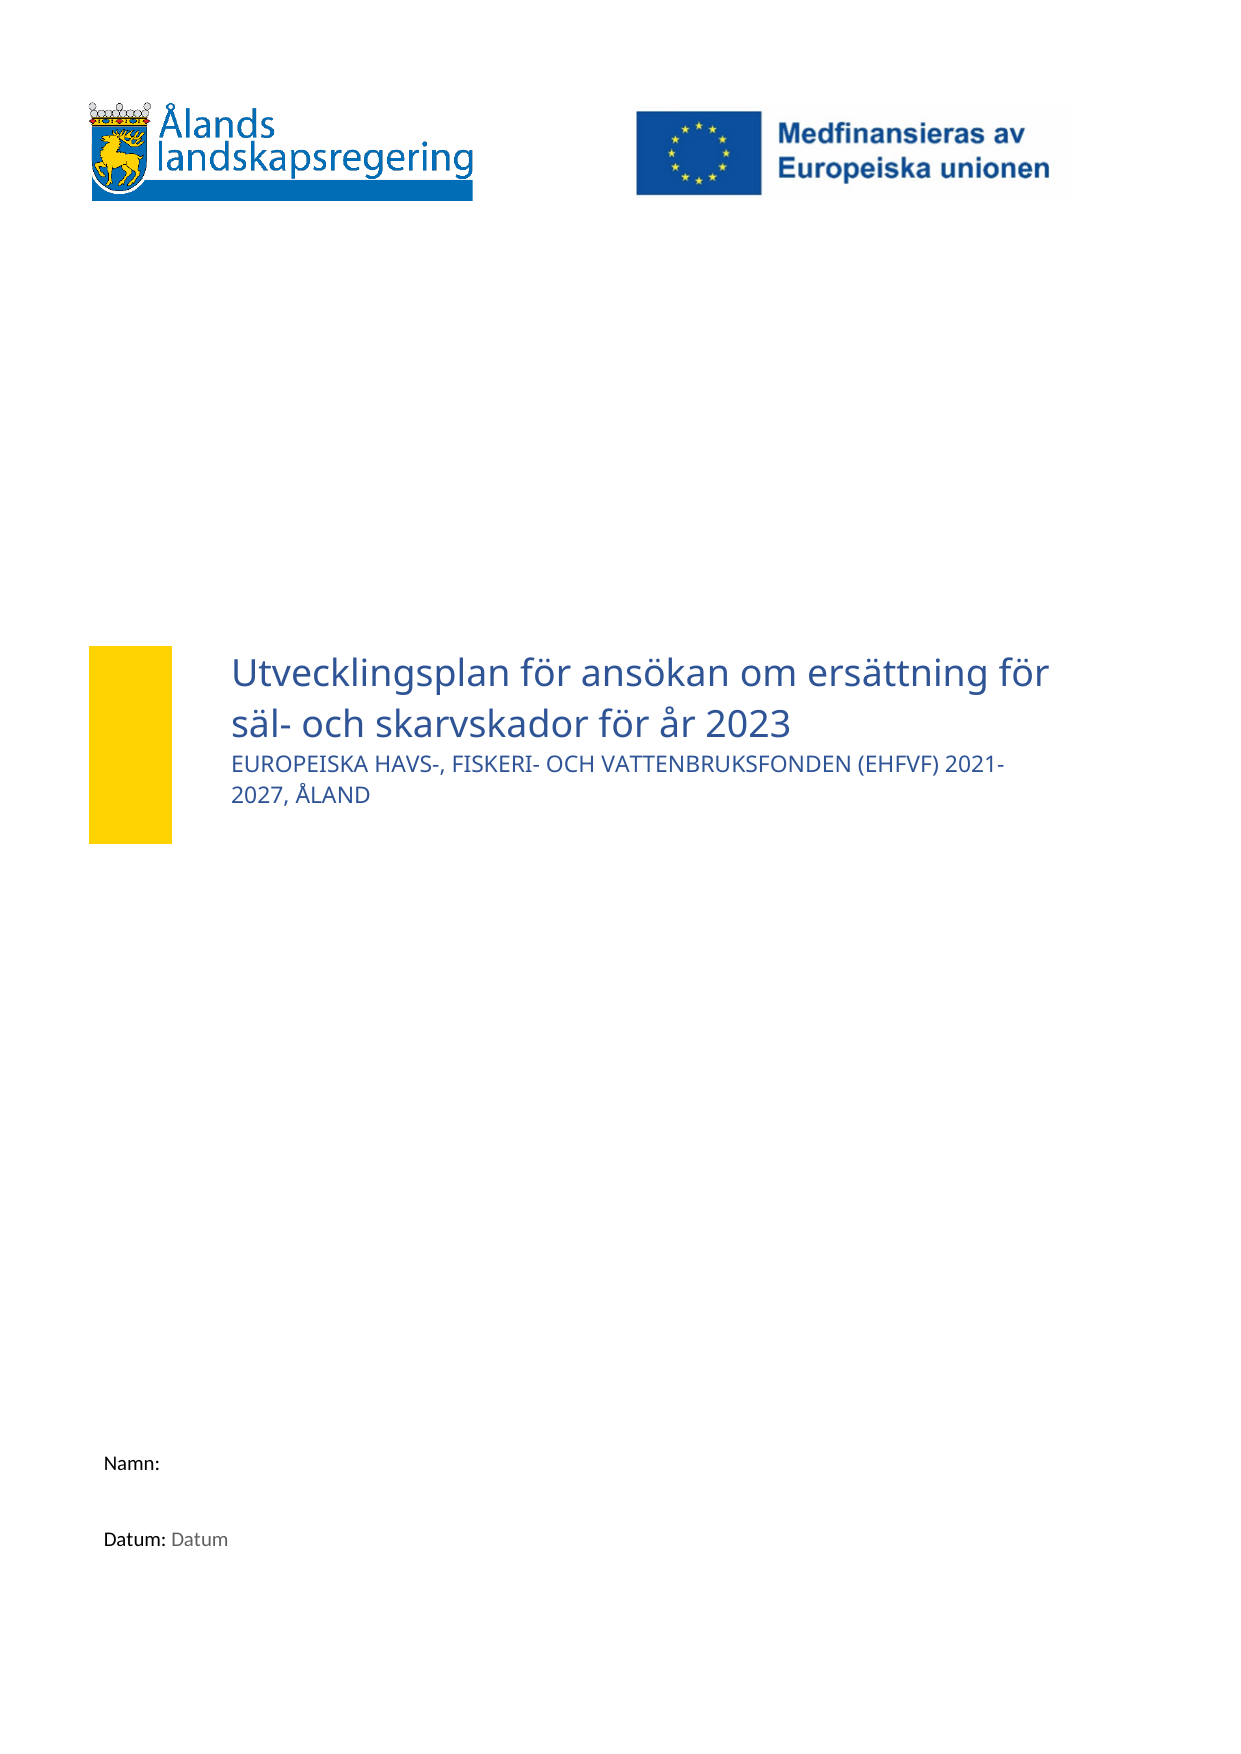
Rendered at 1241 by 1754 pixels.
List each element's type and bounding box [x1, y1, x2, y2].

picture [632, 106, 1072, 201]
picture [88, 100, 473, 201]
